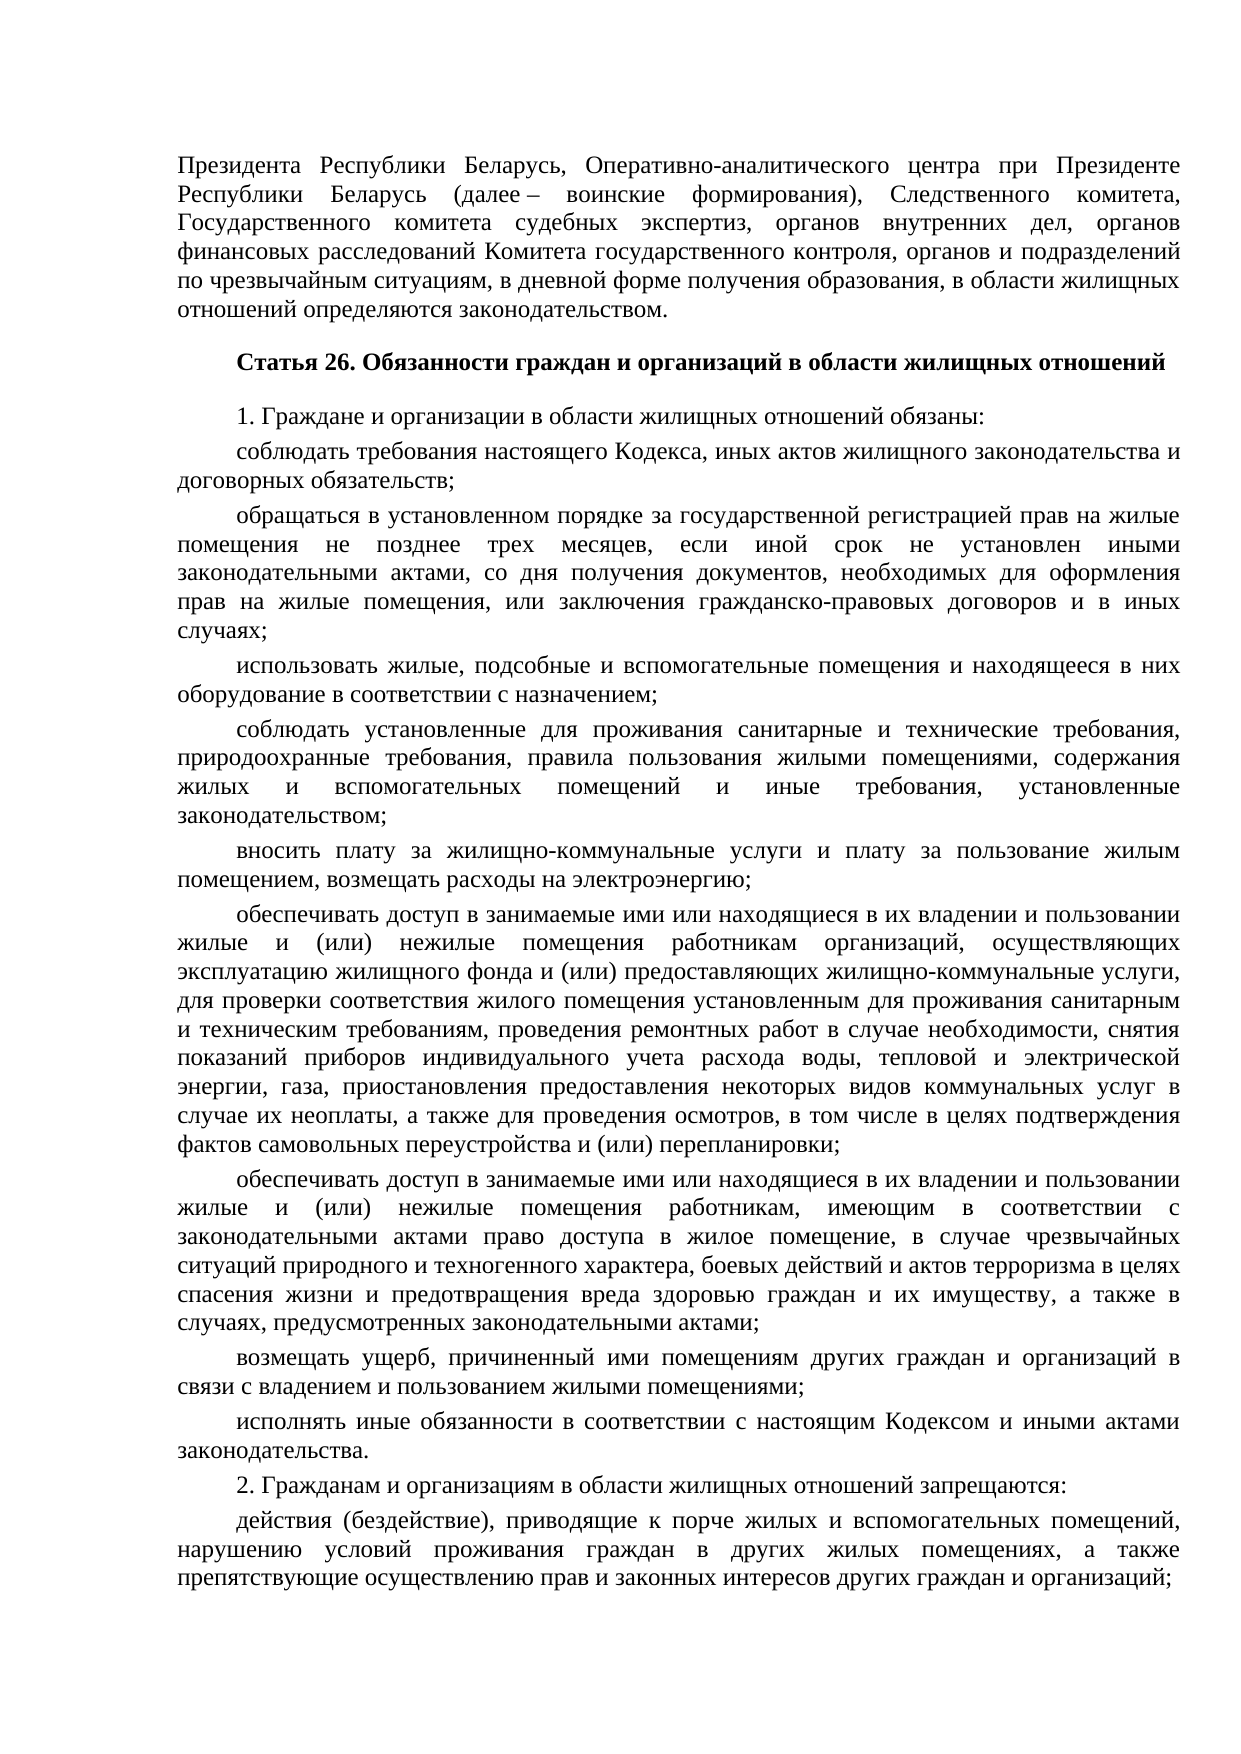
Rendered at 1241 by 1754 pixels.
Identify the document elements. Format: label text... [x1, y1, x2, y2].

text 2. Гражданам и организациям в области жилищных отношений запрещаются: [177, 1470, 1181, 1499]
text Статья 26. Обязанности граждан и организаций в области жилищных отношений [236, 347, 1181, 376]
text соблюдать установленные для проживания санитарные и технические требования, природоохранные требования, правила пользования жилыми помещениями, содержания жилых и вспомогательных помещений и иные требования, установленные законодательством; [177, 714, 1181, 829]
text 1. Граждане и организации в области жилищных отношений обязаны: [177, 401, 1181, 430]
text возмещать ущерб, причиненный ими помещениям других граждан и организаций в связи с владением и пользованием жилыми помещениями; [177, 1342, 1181, 1400]
text обеспечивать доступ в занимаемые ими или находящиеся в их владении и пользовании жилые и (или) нежилые помещения работникам организаций, осуществляющих эксплуатацию жилищного фонда и (или) предоставляющих жилищно-коммунальные услуги, для проверки соответствия жилого помещения установленным для проживания санитарным и техническим требованиям, проведения ремонтных работ в случае необходимости, снятия показаний приборов индивидуального учета расхода воды, тепловой и электрической энергии, газа, приостановления предоставления некоторых видов коммунальных услуг в случае их неоплаты, а также для проведения осмотров, в том числе в целях подтверждения фактов самовольных переустройства и (или) перепланировки; [177, 899, 1181, 1157]
text соблюдать требования настоящего Кодекса, иных актов жилищного законодательства и договорных обязательств; [177, 436, 1181, 494]
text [177, 150, 1181, 322]
text использовать жилые, подсобные и вспомогательные помещения и находящееся в них оборудование в соответствии с назначением; [177, 650, 1181, 707]
text обеспечивать доступ в занимаемые ими или находящиеся в их владении и пользовании жилые и (или) нежилые помещения работникам, имеющим в соответствии с законодательными актами право доступа в жилое помещение, в случае чрезвычайных ситуаций природного и техногенного характера, боевых действий и актов терроризма в целях спасения жизни и предотвращения вреда здоровью граждан и их имуществу, а также в случаях, предусмотренных законодательными актами; [177, 1164, 1181, 1336]
text вносить плату за жилищно-коммунальные услуги и плату за пользование жилым помещением, возмещать расходы на электроэнергию; [177, 835, 1181, 892]
text действия (бездействие), приводящие к порче жилых и вспомогательных помещений, нарушению условий проживания граждан в других жилых помещениях, а также препятствующие осуществлению прав и законных интересов других граждан и организаций; [177, 1505, 1181, 1591]
text исполнять иные обязанности в соответствии с настоящим Кодексом и иными актами законодательства. [177, 1406, 1181, 1464]
text обращаться в установленном порядке за государственной регистрацией прав на жилые помещения не позднее трех месяцев, если иной срок не установлен иными законодательными актами, со дня получения документов, необходимых для оформления прав на жилые помещения, или заключения гражданско-правовых договоров и в иных случаях; [177, 500, 1181, 644]
